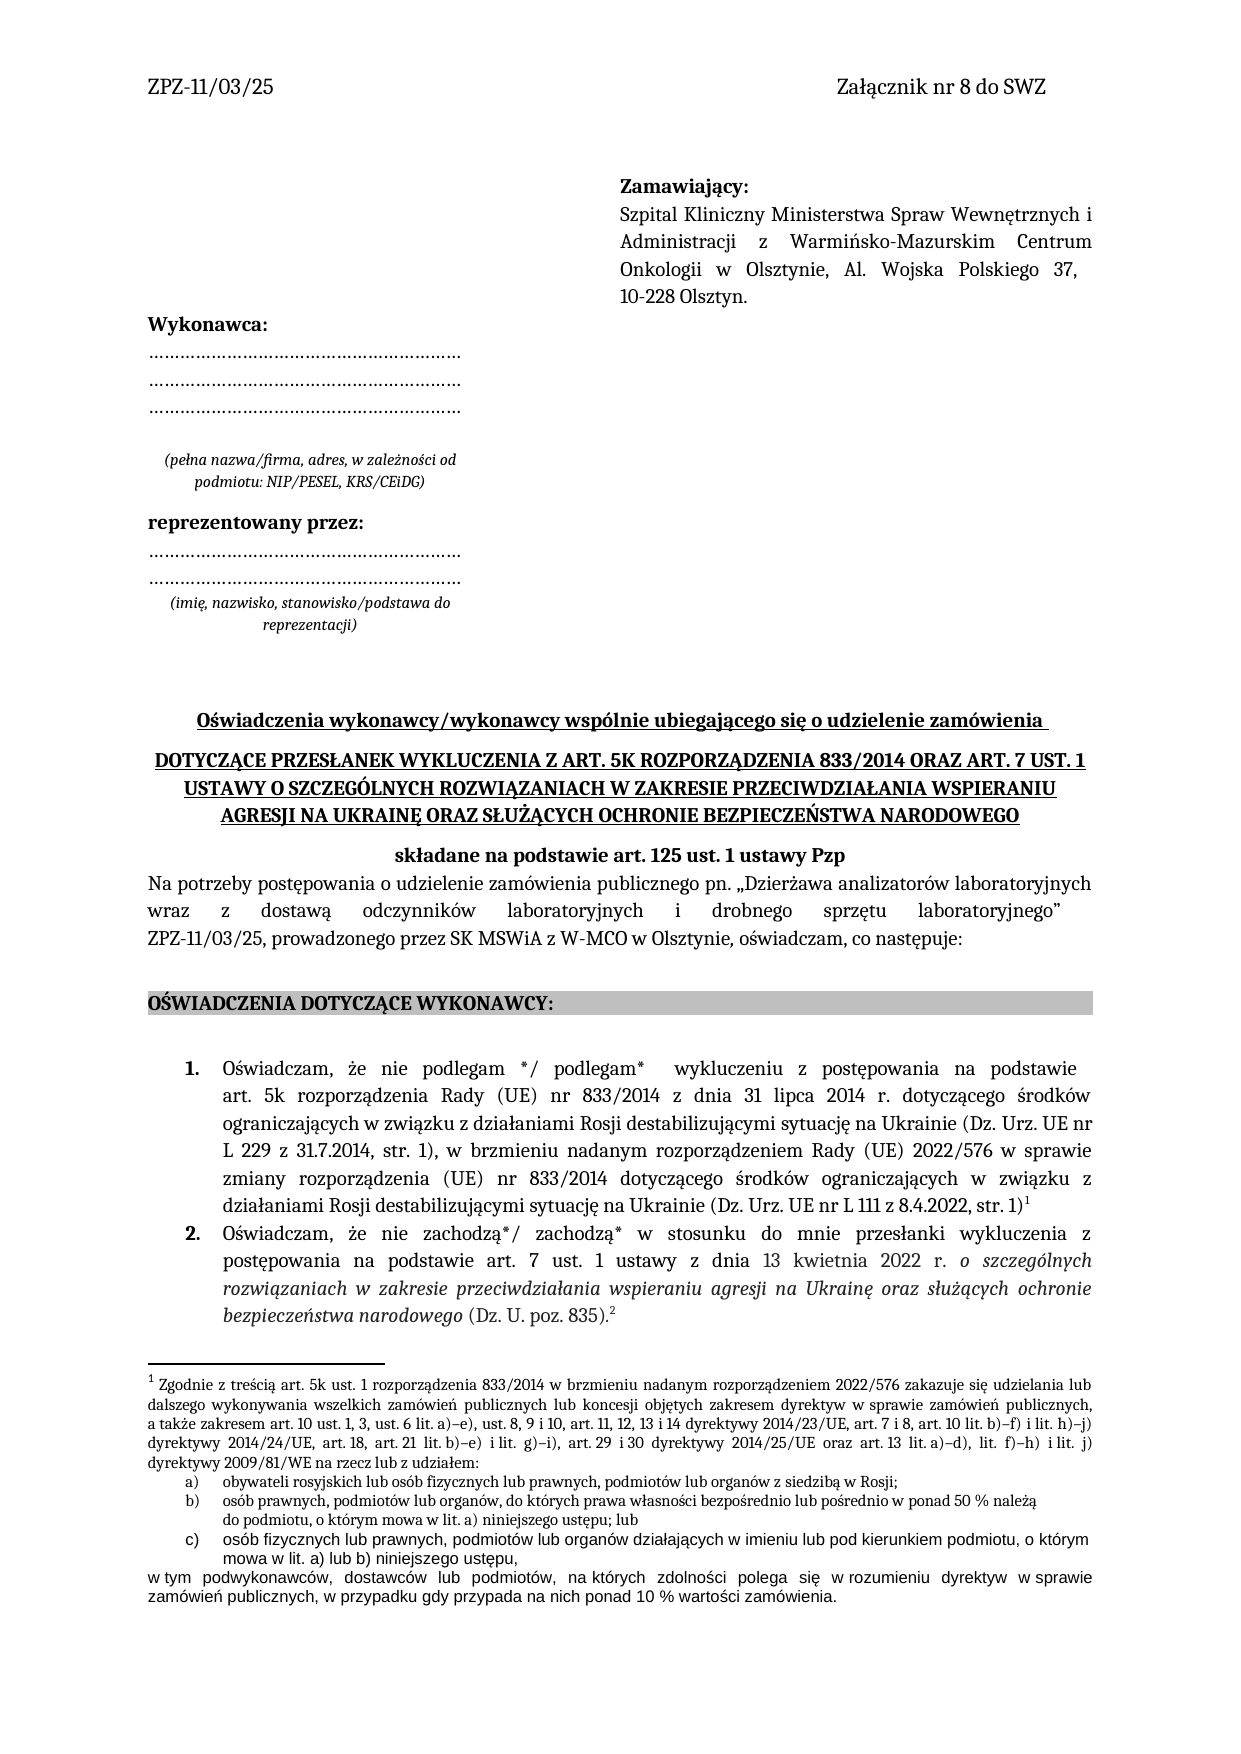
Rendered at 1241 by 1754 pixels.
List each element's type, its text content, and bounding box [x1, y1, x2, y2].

text …………………………………………………… [148, 538, 472, 562]
text OŚWIADCZENIA DOTYCZĄCE WYKONAWCY: [148, 991, 1093, 1015]
text …………………………………………………… [148, 340, 472, 364]
text składane na podstawie art. 125 ust. 1 ustawy Pzp [148, 844, 1093, 868]
text Wykonawca: [148, 313, 1093, 337]
text (pełna nazwa/firma, adres, w zależności od podmiotu: NIP/PESEL, KRS/CEiDG) [148, 450, 472, 491]
text …………………………………………………… [148, 566, 472, 590]
text (imię, nazwisko, stanowisko/podstawa do reprezentacji) [148, 593, 472, 634]
text DOTYCZĄCE PRZESŁANEK WYKLUCZENIA Z ART. 5K ROZPORZĄDZENIA 833/2014 ORAZ ART. 7 UST. 1 USTAWY o szczególnych rozwiązaniach w zakresie przeciwdziałania wspieraniu agresji na Ukrainę oraz służących ochronie bezpieczeństwa narodowego [148, 749, 1093, 828]
text Szpital Kliniczny Ministerstwa Spraw Wewnętrznych i Administracji z Warmińsko-Mazurskim Centrum Onkologii w Olsztynie, Al. Wojska Polskiego 37, 10-228 Olsztyn. [620, 203, 1093, 309]
list Oświadczam, że nie zachodzą*/ zachodzą* w stosunku do mnie przesłanki wykluczenia z postępowania na podstawie art. 7 ust. 1 ustawy z dnia 13 kwietnia 2022 r. o szczególnych rozwiązaniach w zakresie przeciwdziałania wspieraniu agresji na Ukrainę oraz służących ochronie bezpieczeństwa narodowego (Dz. U. poz. 835). [185, 1221, 1093, 1328]
text Na potrzeby postępowania o udzielenie zamówienia publicznego pn. „Dzierżawa analizatorów laboratoryjnych wraz z dostawą odczynników laboratoryjnych i drobnego sprzętu laboratoryjnego” ZPZ-11/03/25, prowadzonego przez SK MSWiA z W-MCO w Olsztynie, oświadczam, co następuje: [148, 871, 1093, 950]
text Zamawiający: [620, 175, 1093, 199]
text …………………………………………………… [148, 395, 472, 419]
text …………………………………………………… [148, 368, 472, 392]
text reprezentowany przez: [148, 511, 1093, 535]
text Oświadczenia wykonawcy/wykonawcy wspólnie ubiegającego się o udzielenie zamówienia [148, 709, 1093, 733]
list Oświadczam, że nie podlegam */ podlegam* wykluczeniu z postępowania na podstawie art. 5k rozporządzenia Rady (UE) nr 833/2014 z dnia 31 lipca 2014 r. dotyczącego środków ograniczających w związku z działaniami Rosji destabilizującymi sytuację na Ukrainie (Dz. Urz. UE nr L 229 z 31.7.2014, str. 1), w brzmieniu nadanym rozporządzeniem Rady (UE) 2022/576 w sprawie zmiany rozporządzenia (UE) nr 833/2014 dotyczącego środków ograniczających w związku z działaniami Rosji destabilizującymi sytuację na Ukrainie (Dz. Urz. UE nr L 111 z 8.4.2022, str. 1) [185, 1056, 1093, 1218]
